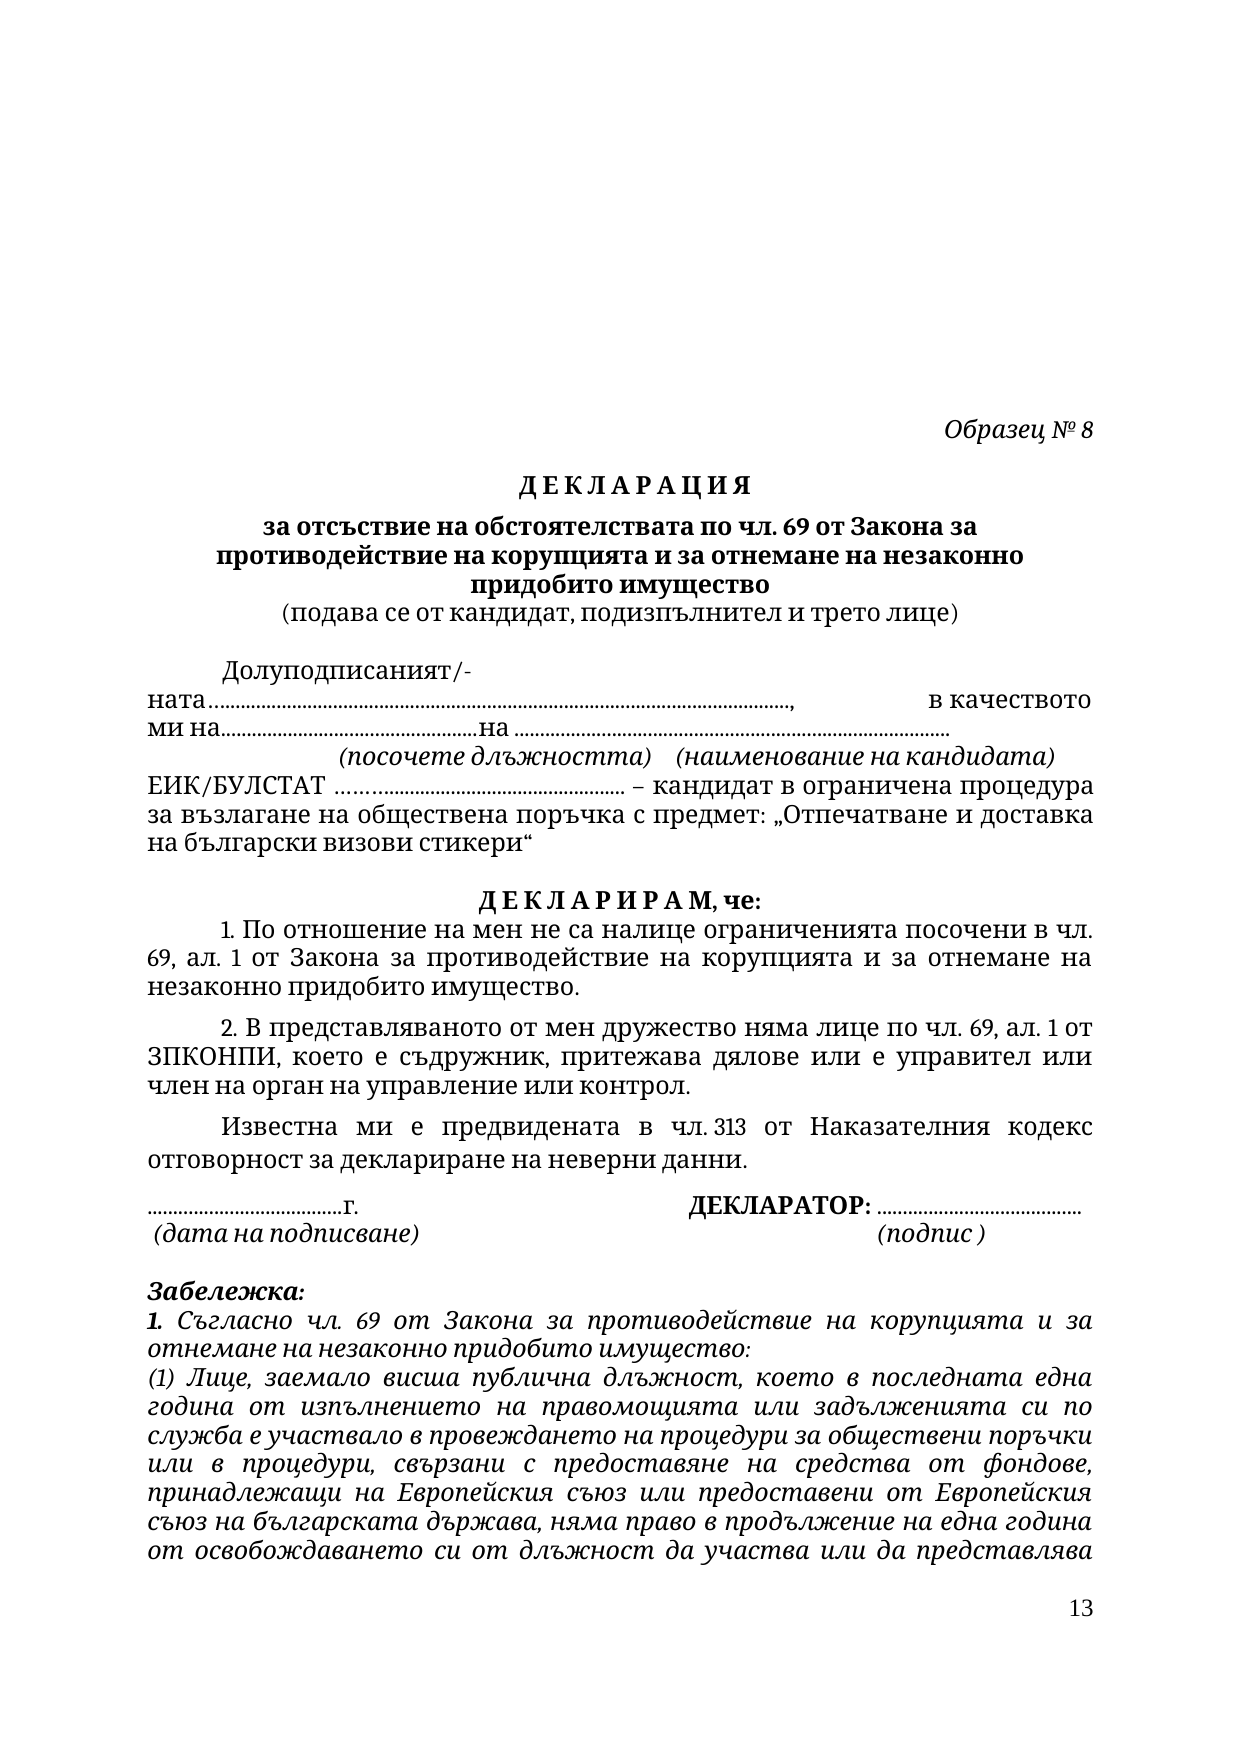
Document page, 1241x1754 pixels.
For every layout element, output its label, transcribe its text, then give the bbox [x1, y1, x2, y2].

text за отсъствие на обстоятелствата по чл. 69 от Закона за противодействие на корупцията и за отнемане на незаконно придобито имущество [147, 513, 1093, 599]
text Д Е К Л А Р А Ц И Я [177, 472, 1093, 501]
text Образец № 8 [147, 416, 1093, 445]
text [147, 1364, 1093, 1565]
text 1. По отношение на мен не са налице ограниченията посочени в чл. 69, ал. 1 от Закона за противодействие на корупцията и за отнемане на незаконно придобито имущество. [147, 916, 1093, 1002]
text 1. Съгласно чл. 69 от Закона за противодействие на корупцията и за отнемане на незаконно придобито имущество: [147, 1307, 1093, 1364]
text (посочете длъжността) (наименование на кандидата) [147, 743, 1093, 772]
text ......................................г. Декларатор: ........................................ [147, 1192, 1093, 1220]
text (подава се от кандидат, подизпълнител и трето лице) [147, 599, 1093, 628]
text Долуподписаният/-ната….............................................................................................................., в качеството ми на..................................................на ..................................................................................... [147, 657, 1093, 743]
text 2. В представляваното от мен дружество няма лице по чл. 69, ал. 1 от ЗПКОНПИ, което е съдружник, притежава дялове или е управител или член на орган на управление или контрол. [147, 1014, 1093, 1101]
text Д Е К Л А Р И Р А М, че: [147, 887, 1093, 916]
text (дата на подписване) (подпис ) [147, 1220, 1093, 1249]
text Забележка: [147, 1278, 1093, 1307]
text ЕИК/БУЛСТАТ ……….............................................. – кандидат в ограничена процедура за възлагане на обществена поръчка с предмет: „Отпечатване и доставка на български визови стикери“ [147, 772, 1095, 858]
text Известна ми е предвидената в чл. 313 от Наказателния кодекс отговорност за деклариране на неверни данни. [147, 1113, 1093, 1175]
